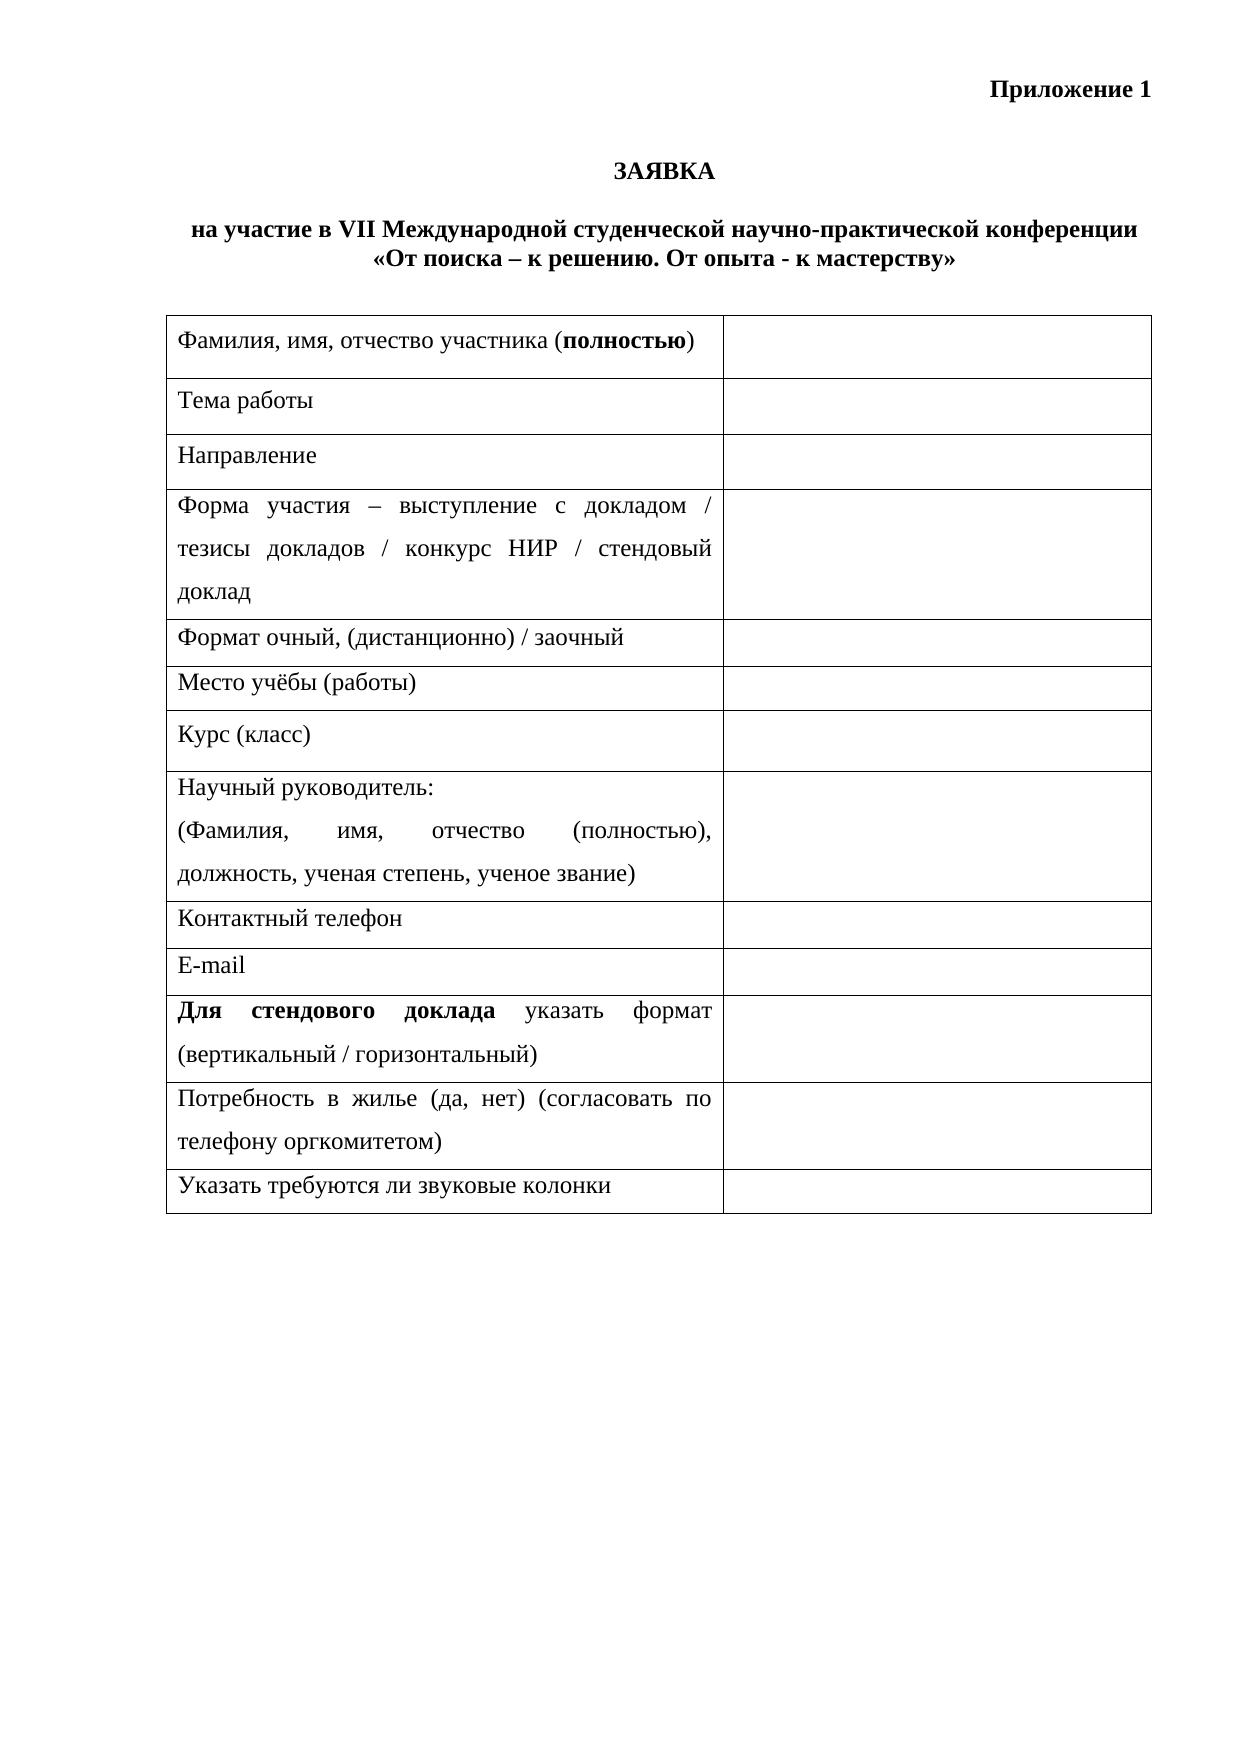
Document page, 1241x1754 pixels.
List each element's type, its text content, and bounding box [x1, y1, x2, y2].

table_header Фамилия, имя, отчество участника (полностью) [167, 316, 723, 378]
table_cell Научный руководитель: (Фамилия, имя, отчество (полностью), должность, ученая степень, ученое звание) [167, 772, 723, 901]
table_cell Направление [167, 435, 723, 489]
table_cell [724, 667, 1151, 710]
table_header [724, 316, 1151, 378]
table_cell Тема работы [167, 379, 723, 434]
table_cell Форма участия – выступление с докладом / тезисы докладов / конкурс НИР / стендовый доклад [167, 490, 723, 619]
text Приложение 1 [177, 74, 1152, 103]
table_cell Для стендового доклада указать формат (вертикальный / горизонтальный) [167, 996, 723, 1082]
table_cell Указать требуются ли звуковые колонки [167, 1170, 723, 1213]
table_cell [724, 435, 1151, 489]
table_cell Курс (класс) [167, 711, 723, 771]
text ЗАЯВКА [177, 156, 1152, 185]
table_cell Контактный телефон [167, 902, 723, 948]
table_cell [724, 1170, 1151, 1213]
text на участие в VII Международной студенческой научно-практической конференции [177, 214, 1152, 243]
table_cell [724, 379, 1151, 434]
table_cell [724, 772, 1151, 901]
text «От поиска – к решению. От опыта - к мастерству» [177, 243, 1152, 271]
table_cell [724, 902, 1151, 948]
table_cell [724, 711, 1151, 771]
table_cell [724, 490, 1151, 619]
table_cell Формат очный, (дистанционно) / заочный [167, 620, 723, 666]
table_cell E-mail [167, 949, 723, 994]
table_cell [724, 949, 1151, 994]
table_cell [724, 620, 1151, 666]
table_cell Место учёбы (работы) [167, 667, 723, 710]
table_cell [724, 996, 1151, 1082]
table_cell Потребность в жилье (да, нет) (согласовать по телефону оргкомитетом) [167, 1083, 723, 1169]
table_cell [724, 1083, 1151, 1169]
